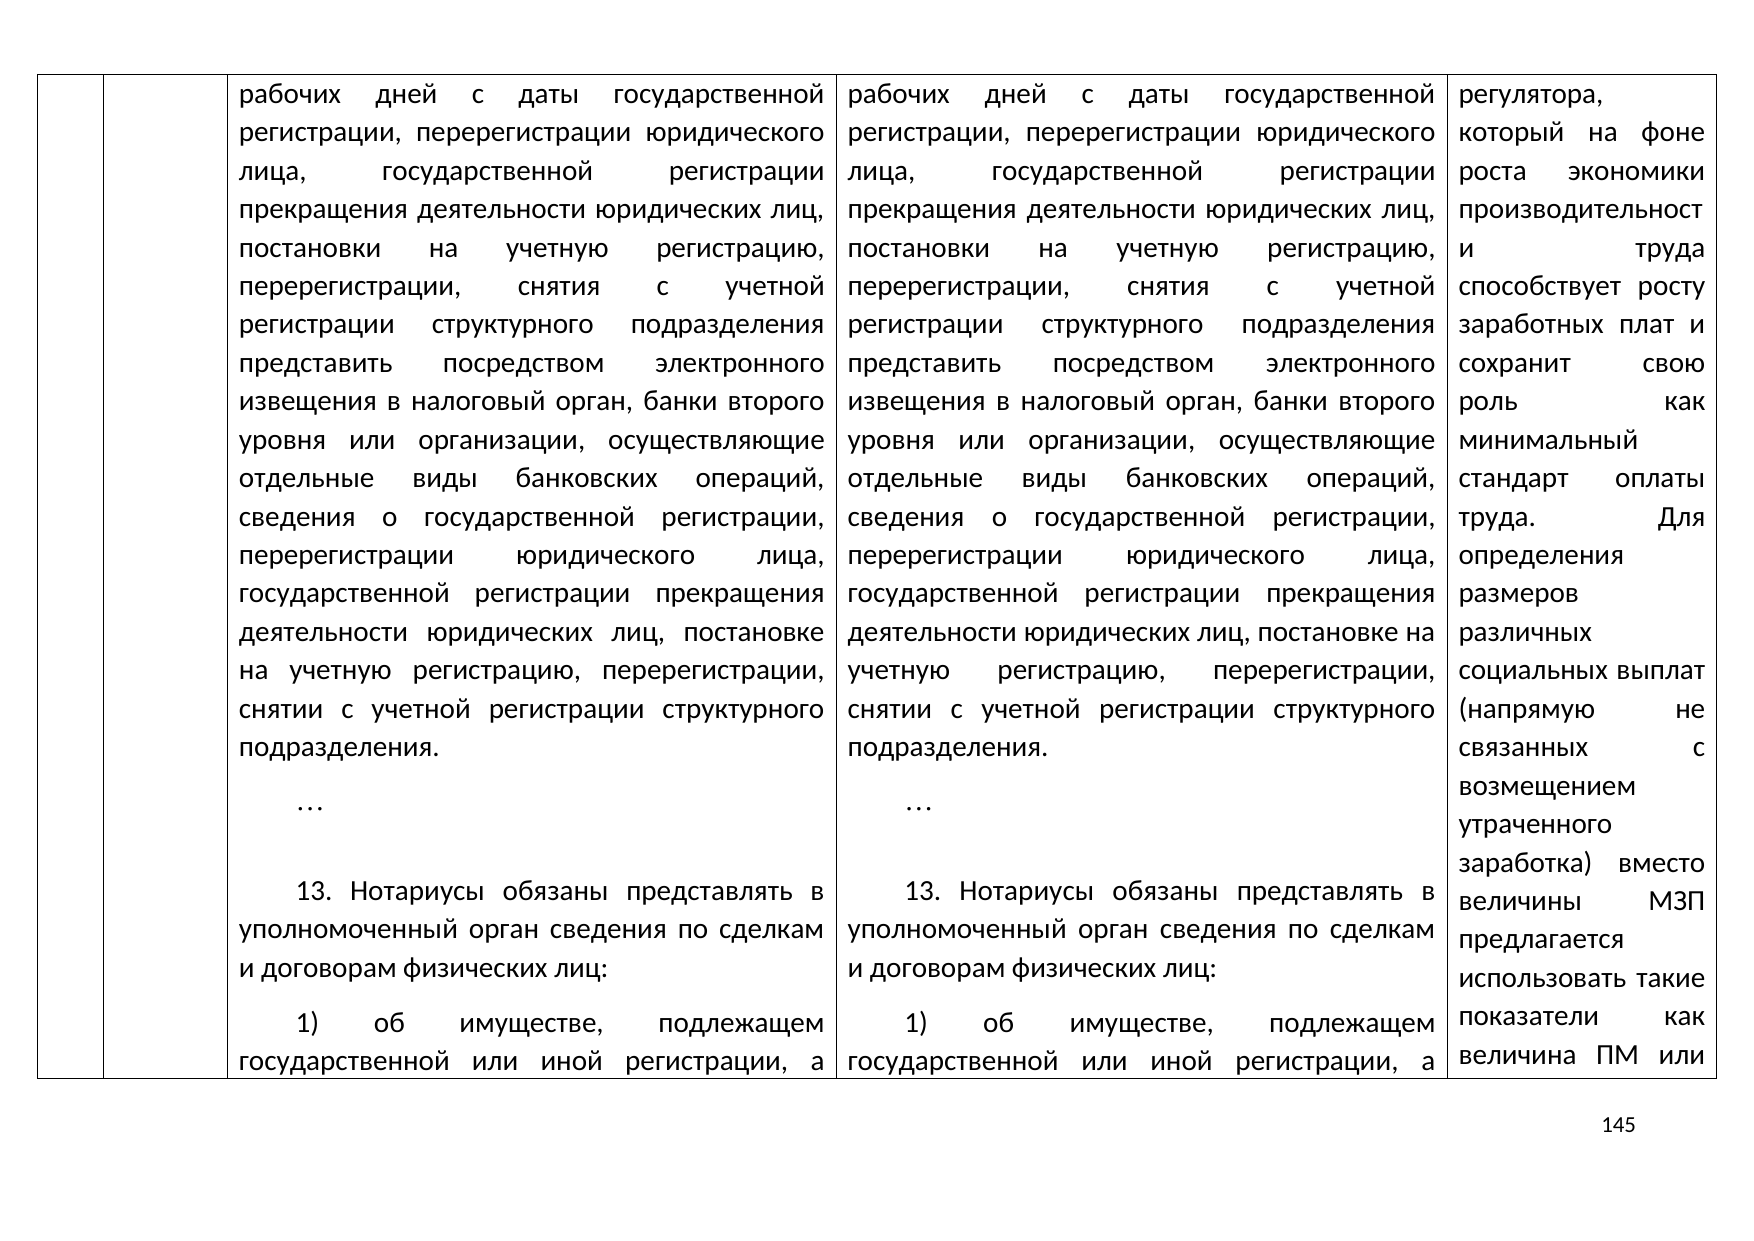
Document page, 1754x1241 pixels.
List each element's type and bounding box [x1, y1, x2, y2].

table_cell [38, 75, 103, 1078]
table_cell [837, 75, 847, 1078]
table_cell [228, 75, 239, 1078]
table_cell [1448, 75, 1716, 1078]
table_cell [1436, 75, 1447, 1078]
table_cell [104, 75, 227, 1078]
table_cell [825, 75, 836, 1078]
